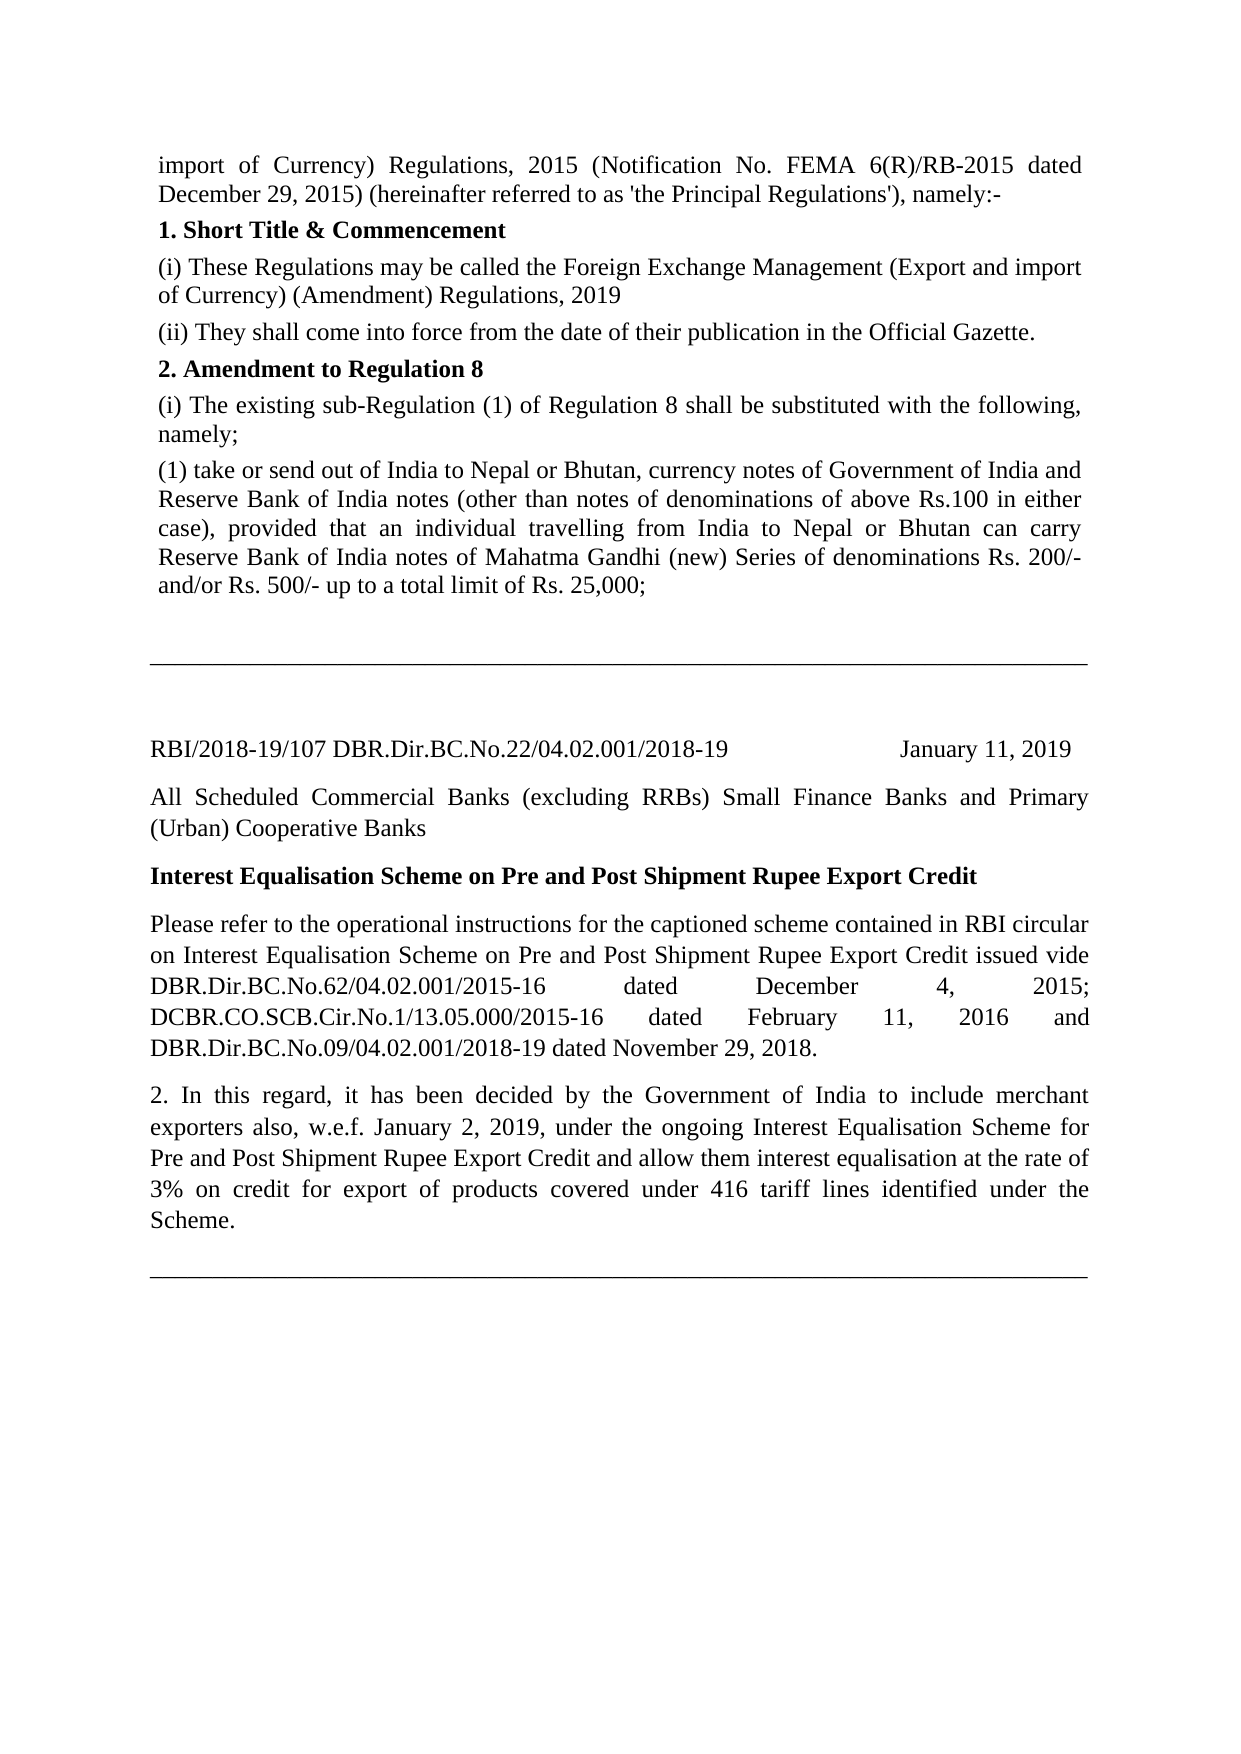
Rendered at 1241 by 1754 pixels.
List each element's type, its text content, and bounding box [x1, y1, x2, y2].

text (ii) They shall come into force from the date of their publication in the Official Gazette. [158, 317, 1082, 346]
text ___________________________________________________________________________ [150, 639, 1090, 668]
text (i) These Regulations may be called the Foreign Exchange Management (Export and import of Currency) (Amendment) Regulations, 2019 [158, 252, 1082, 309]
text 2. In this regard, it has been decided by the Government of India to include merchant exporters also, w.e.f. January 2, 2019, under the ongoing Interest Equalisation Scheme for Pre and Post Shipment Rupee Export Credit and allow them interest equalisation at the rate of 3% on credit for export of products covered under 416 tariff lines identified under the Scheme. [150, 1081, 1090, 1233]
text RBI/2018-19/107 DBR.Dir.BC.No.22/04.02.001/2018-19 January 11, 2019 [150, 734, 1090, 763]
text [158, 150, 1082, 207]
text 1. Short Title & Commencement [158, 215, 1082, 244]
text All Scheduled Commercial Banks (excluding RRBs) Small Finance Banks and Primary (Urban) Cooperative Banks [150, 782, 1090, 842]
text 2. Amendment to Regulation 8 [158, 354, 1082, 382]
text (i) The existing sub-Regulation (1) of Regulation 8 shall be substituted with the following, namely; [158, 390, 1082, 448]
text Interest Equalisation Scheme on Pre and Post Shipment Rupee Export Credit [150, 861, 1090, 890]
text (1) take or send out of India to Nepal or Bhutan, currency notes of Government of India and Reserve Bank of India notes (other than notes of denominations of above Rs.100 in either case), provided that an individual travelling from India to Nepal or Bhutan can carry Reserve Bank of India notes of Mahatma Gandhi (new) Series of denominations Rs. 200/- and/or Rs. 500/- up to a total limit of Rs. 25,000; [158, 456, 1082, 599]
text Please refer to the operational instructions for the captioned scheme contained in RBI circular on Interest Equalisation Scheme on Pre and Post Shipment Rupee Export Credit issued vide DBR.Dir.BC.No.62/04.02.001/2015-16 dated December 4, 2015; DCBR.CO.SCB.Cir.No.1/13.05.000/2015-16 dated February 11, 2016 and DBR.Dir.BC.No.09/04.02.001/2018-19 dated November 29, 2018. [150, 909, 1090, 1062]
text ___________________________________________________________________________ [150, 1252, 1090, 1281]
